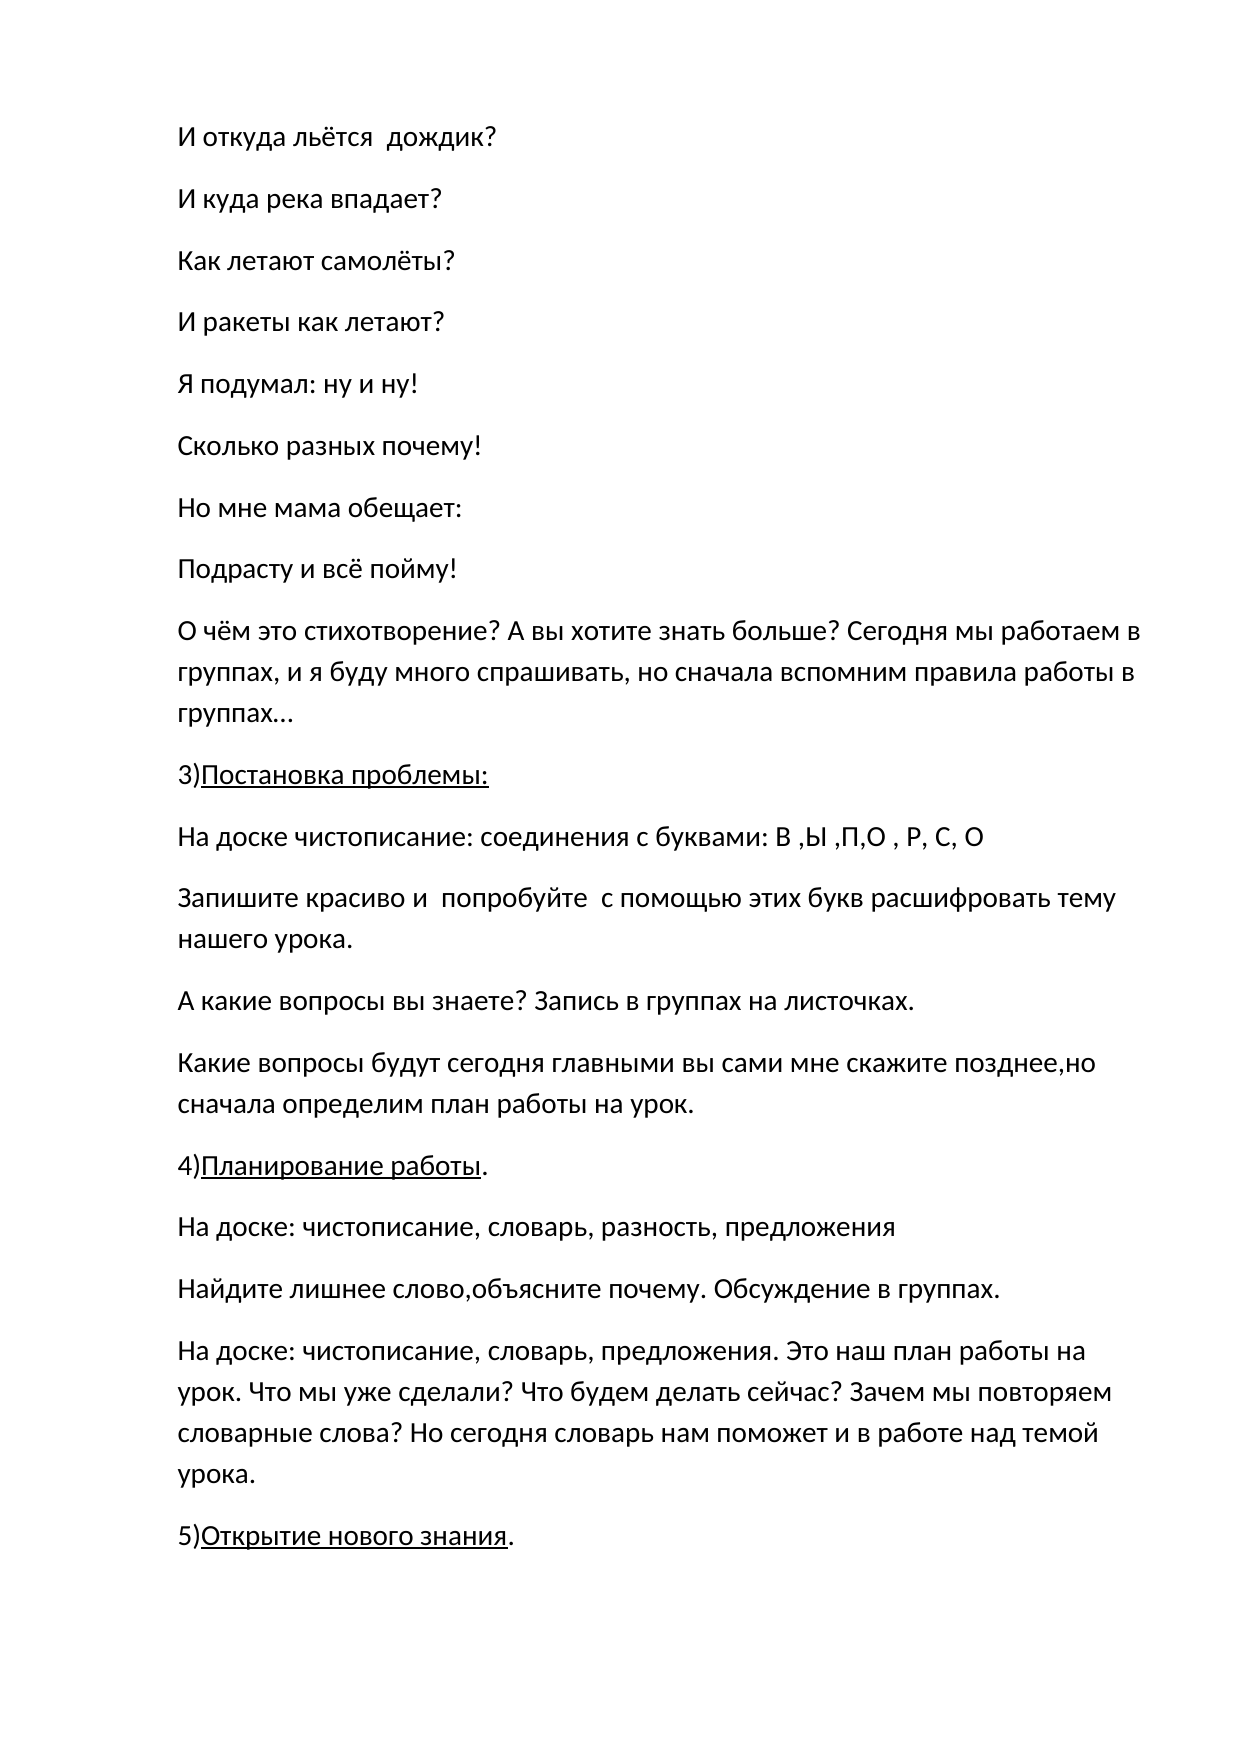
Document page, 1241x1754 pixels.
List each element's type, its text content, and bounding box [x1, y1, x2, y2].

text Как летают самолёты? [177, 242, 1152, 277]
text Я подумал: ну и ну! [177, 365, 1152, 401]
text На доске: чистописание, словарь, предложения. Это наш план работы на урок. Что мы уже сделали? Что будем делать сейчас? Зачем мы повторяем словарные слова? Но сегодня словарь нам поможет и в работе над темой урока. [177, 1332, 1152, 1490]
text Сколько разных почему! [177, 427, 1152, 463]
text Какие вопросы будут сегодня главными вы сами мне скажите позднее,но сначала определим план работы на урок. [177, 1044, 1152, 1121]
text А какие вопросы вы знаете? Запись в группах на листочках. [177, 982, 1152, 1018]
text И куда река впадает? [177, 180, 1152, 216]
text На доске чистописание: соединения с буквами: В ,Ы ,П,О , Р, С, О [177, 818, 1152, 853]
text Найдите лишнее слово,объясните почему. Обсуждение в группах. [177, 1270, 1152, 1306]
text Подрасту и всё пойму! [177, 551, 1152, 586]
text На доске: чистописание, словарь, разность, предложения [177, 1208, 1152, 1244]
text И ракеты как летают? [177, 303, 1152, 339]
text О чём это стихотворение? А вы хотите знать больше? Сегодня мы работаем в группах, и я буду много спрашивать, но сначала вспомним правила работы в группах… [177, 612, 1152, 730]
text Запишите красиво и попробуйте с помощью этих букв расшифровать тему нашего урока. [177, 879, 1152, 956]
text 3)Постановка проблемы: [177, 756, 1152, 792]
text 5)Открытие нового знания. [177, 1517, 1152, 1552]
text 4)Планирование работы. [177, 1147, 1152, 1182]
text И откуда льётся дождик? [177, 118, 1152, 154]
text Но мне мама обещает: [177, 489, 1152, 524]
